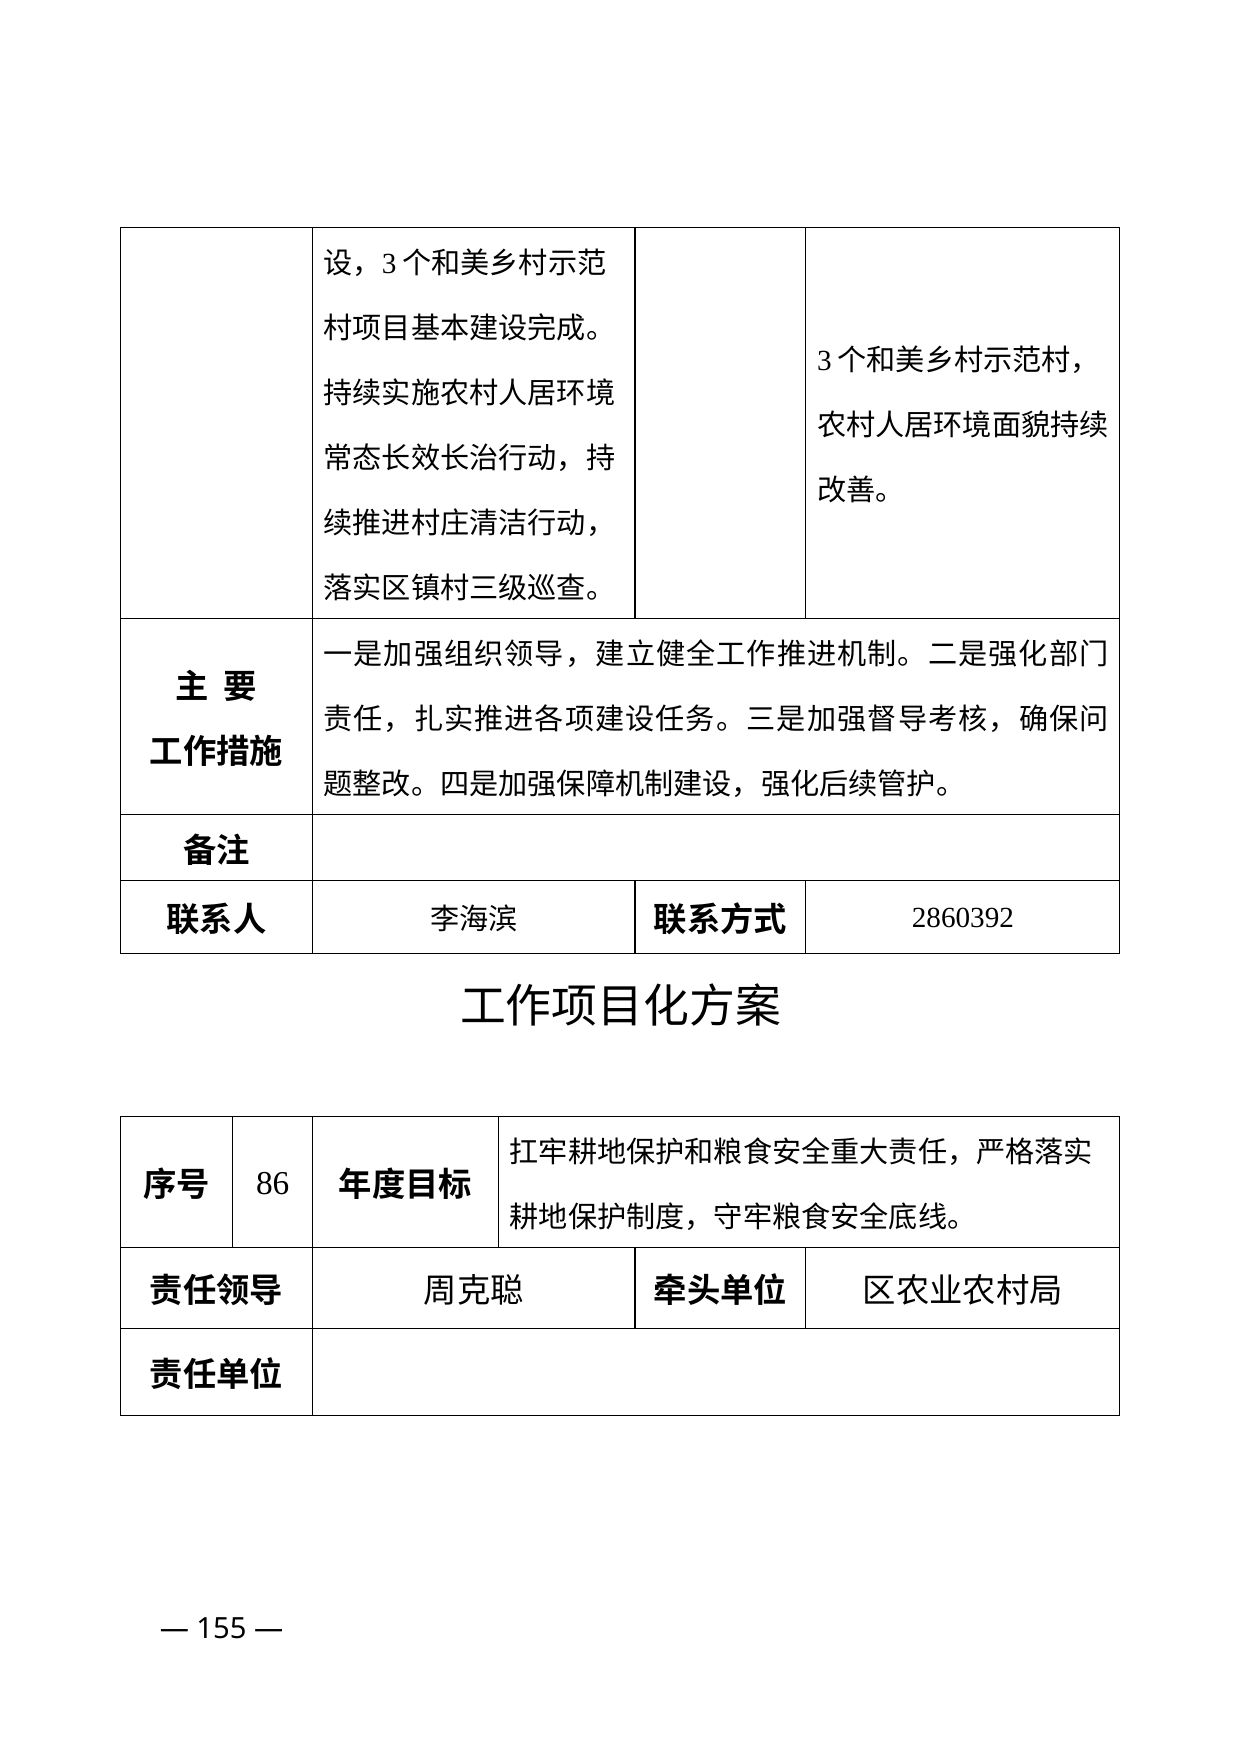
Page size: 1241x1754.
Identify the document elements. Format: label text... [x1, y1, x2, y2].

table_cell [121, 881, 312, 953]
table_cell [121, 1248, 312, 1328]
text 工作项目化方案 [159, 954, 1081, 1051]
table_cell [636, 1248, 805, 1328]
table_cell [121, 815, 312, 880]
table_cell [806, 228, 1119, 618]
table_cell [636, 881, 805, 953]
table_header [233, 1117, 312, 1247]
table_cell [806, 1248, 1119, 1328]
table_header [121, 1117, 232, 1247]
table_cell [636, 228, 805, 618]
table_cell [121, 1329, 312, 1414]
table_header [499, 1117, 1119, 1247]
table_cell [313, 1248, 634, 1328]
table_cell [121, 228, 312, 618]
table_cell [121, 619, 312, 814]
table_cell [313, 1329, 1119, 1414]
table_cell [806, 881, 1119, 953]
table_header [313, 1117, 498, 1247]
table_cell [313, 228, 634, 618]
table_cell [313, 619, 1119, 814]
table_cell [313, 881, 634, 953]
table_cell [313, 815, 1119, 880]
